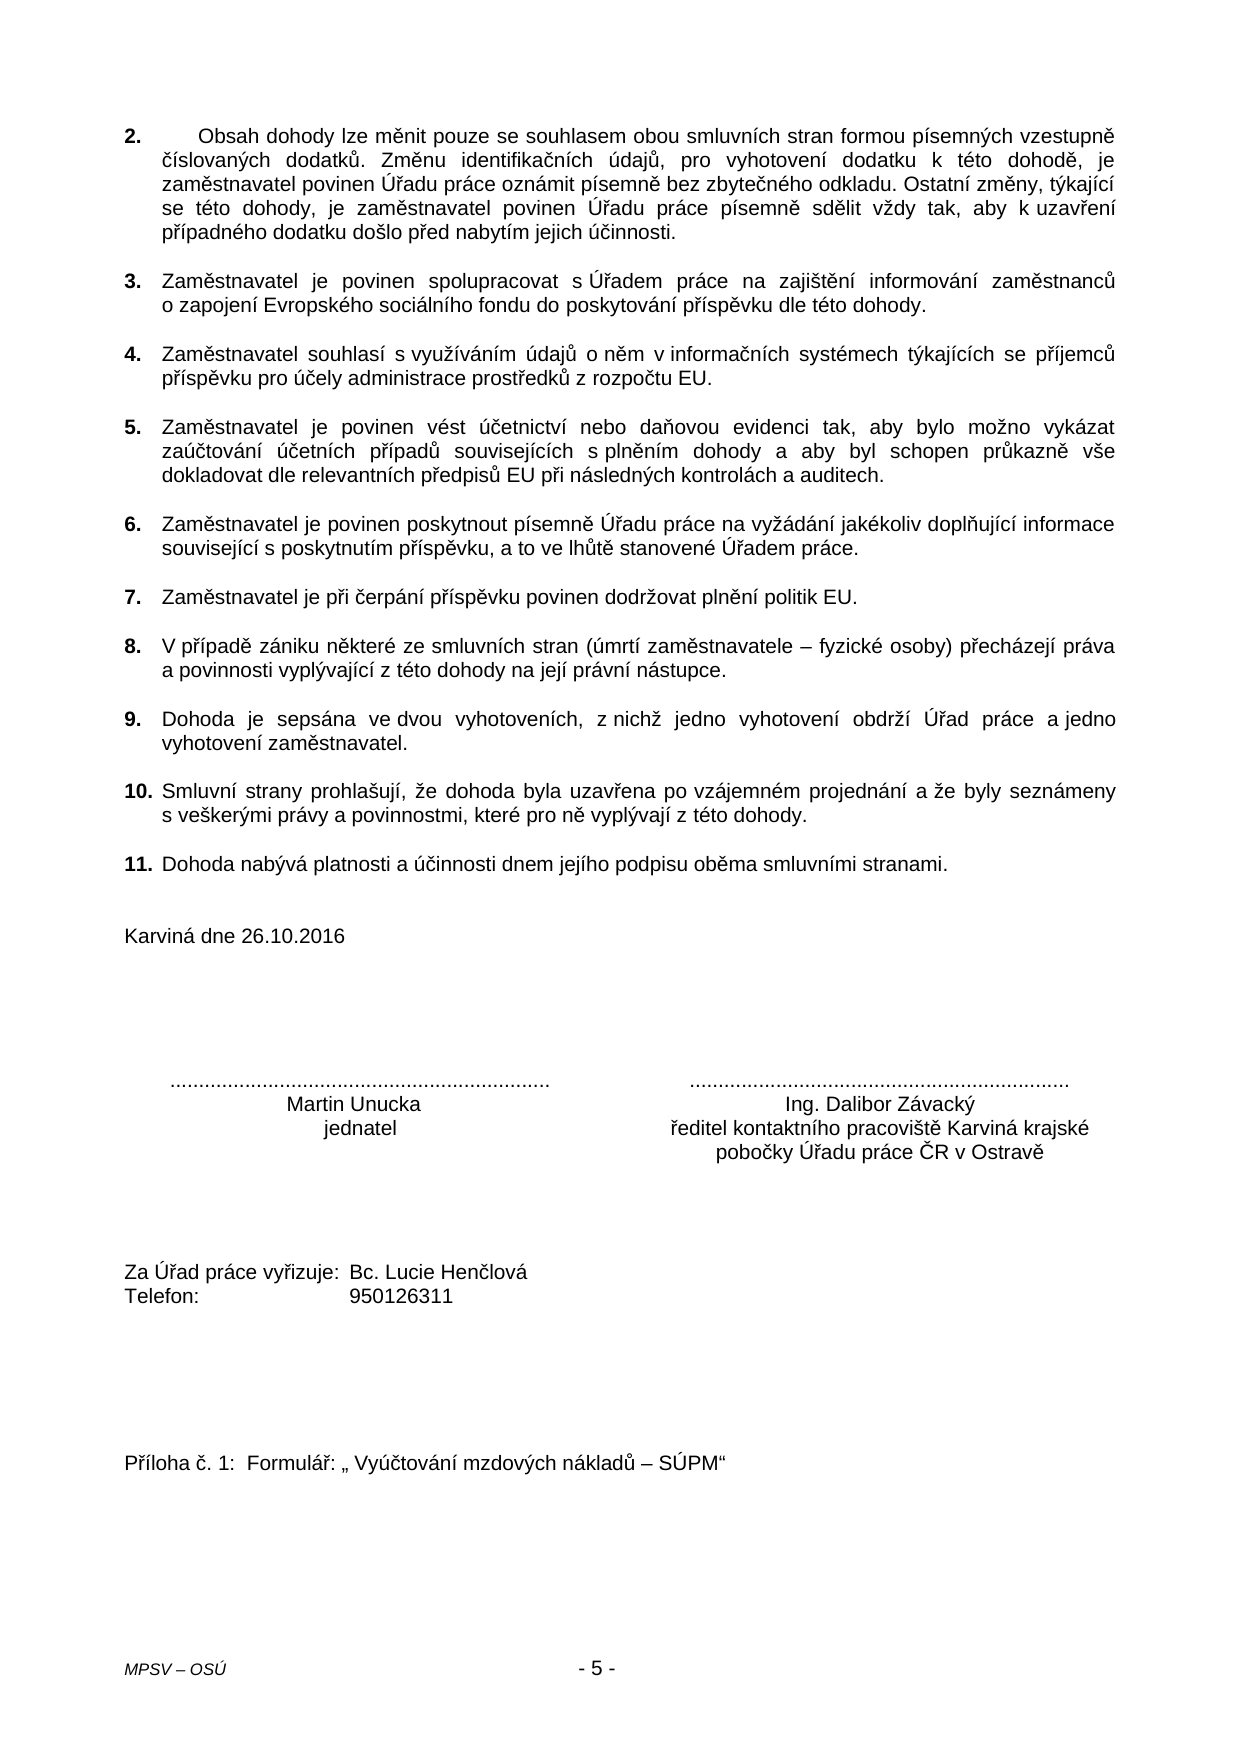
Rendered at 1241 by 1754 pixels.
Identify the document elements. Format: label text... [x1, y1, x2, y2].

text Karviná dne 26.10.2016 [124, 924, 1116, 948]
text Martin Unucka jednatel [124, 1092, 596, 1140]
text Zaměstnavatel je povinen poskytnout písemně Úřadu práce na vyžádání jakékoliv doplňující informace související s poskytnutím příspěvku, a to ve lhůtě stanovené Úřadem práce. [124, 512, 1116, 559]
text .................................................................. [124, 1068, 596, 1092]
list Zaměstnavatel souhlasí s využíváním údajů o něm v informačních systémech týkajících se příjemců příspěvku pro účely administrace prostředků z rozpočtu EU. [124, 342, 1116, 390]
text Zaměstnavatel je povinen vést účetnictví nebo daňovou evidenci tak, aby bylo možno vykázat zaúčtování účetních případů souvisejících s plněním dohody a aby byl schopen průkazně vše dokladovat dle relevantních předpisů EU při následných kontrolách a auditech. [124, 415, 1116, 487]
text Zaměstnavatel je povinen spolupracovat s Úřadem práce na zajištění informování zaměstnanců o zapojení Evropského sociálního fondu do poskytování příspěvku dle této dohody. [124, 269, 1116, 317]
list Obsah dohody lze měnit pouze se souhlasem obou smluvních stran formou písemných vzestupně číslovaných dodatků. Změnu identifikačních údajů, pro vyhotovení dodatku k této dohodě, je zaměstnavatel povinen Úřadu práce oznámit písemně bez zbytečného odkladu. Ostatní změny, týkající se této dohody, je zaměstnavatel povinen Úřadu práce písemně sdělit vždy tak, aby k uzavření případného dodatku došlo před nabytím jejich účinnosti. [124, 124, 1116, 244]
list V případě zániku některé ze smluvních stran (úmrtí zaměstnavatele – fyzické osoby) přecházejí práva a povinnosti vyplývající z této dohody na její právní nástupce. [124, 633, 1116, 681]
list Dohoda je sepsána ve dvou vyhotoveních, z nichž jedno vyhotovení obdrží Úřad práce a jedno vyhotovení zaměstnavatel. [124, 706, 1116, 754]
list Smluvní strany prohlašují, že dohoda byla uzavřena po vzájemném projednání a že byly seznámeny s veškerými právy a povinnostmi, které pro ně vyplývají z této dohody. [124, 779, 1116, 827]
list Dohoda nabývá platnosti a účinnosti dnem jejího podpisu oběma smluvními stranami. [124, 852, 1116, 876]
list Zaměstnavatel je při čerpání příspěvku povinen dodržovat plnění politik EU. [124, 584, 1116, 608]
text .................................................................. [644, 1068, 1116, 1092]
text Ing. Dalibor Závacký [644, 1092, 1116, 1116]
text Příloha č. 1: Formulář: „ Vyúčtování mzdových nákladů – SÚPM“ [124, 1451, 1116, 1475]
text Za Úřad práce vyřizuje: Bc. Lucie Henčlová [124, 1259, 1116, 1283]
text Telefon: 950126311 [124, 1283, 1116, 1307]
text ředitel kontaktního pracoviště Karviná krajské pobočky Úřadu práce ČR v Ostravě [644, 1116, 1116, 1164]
